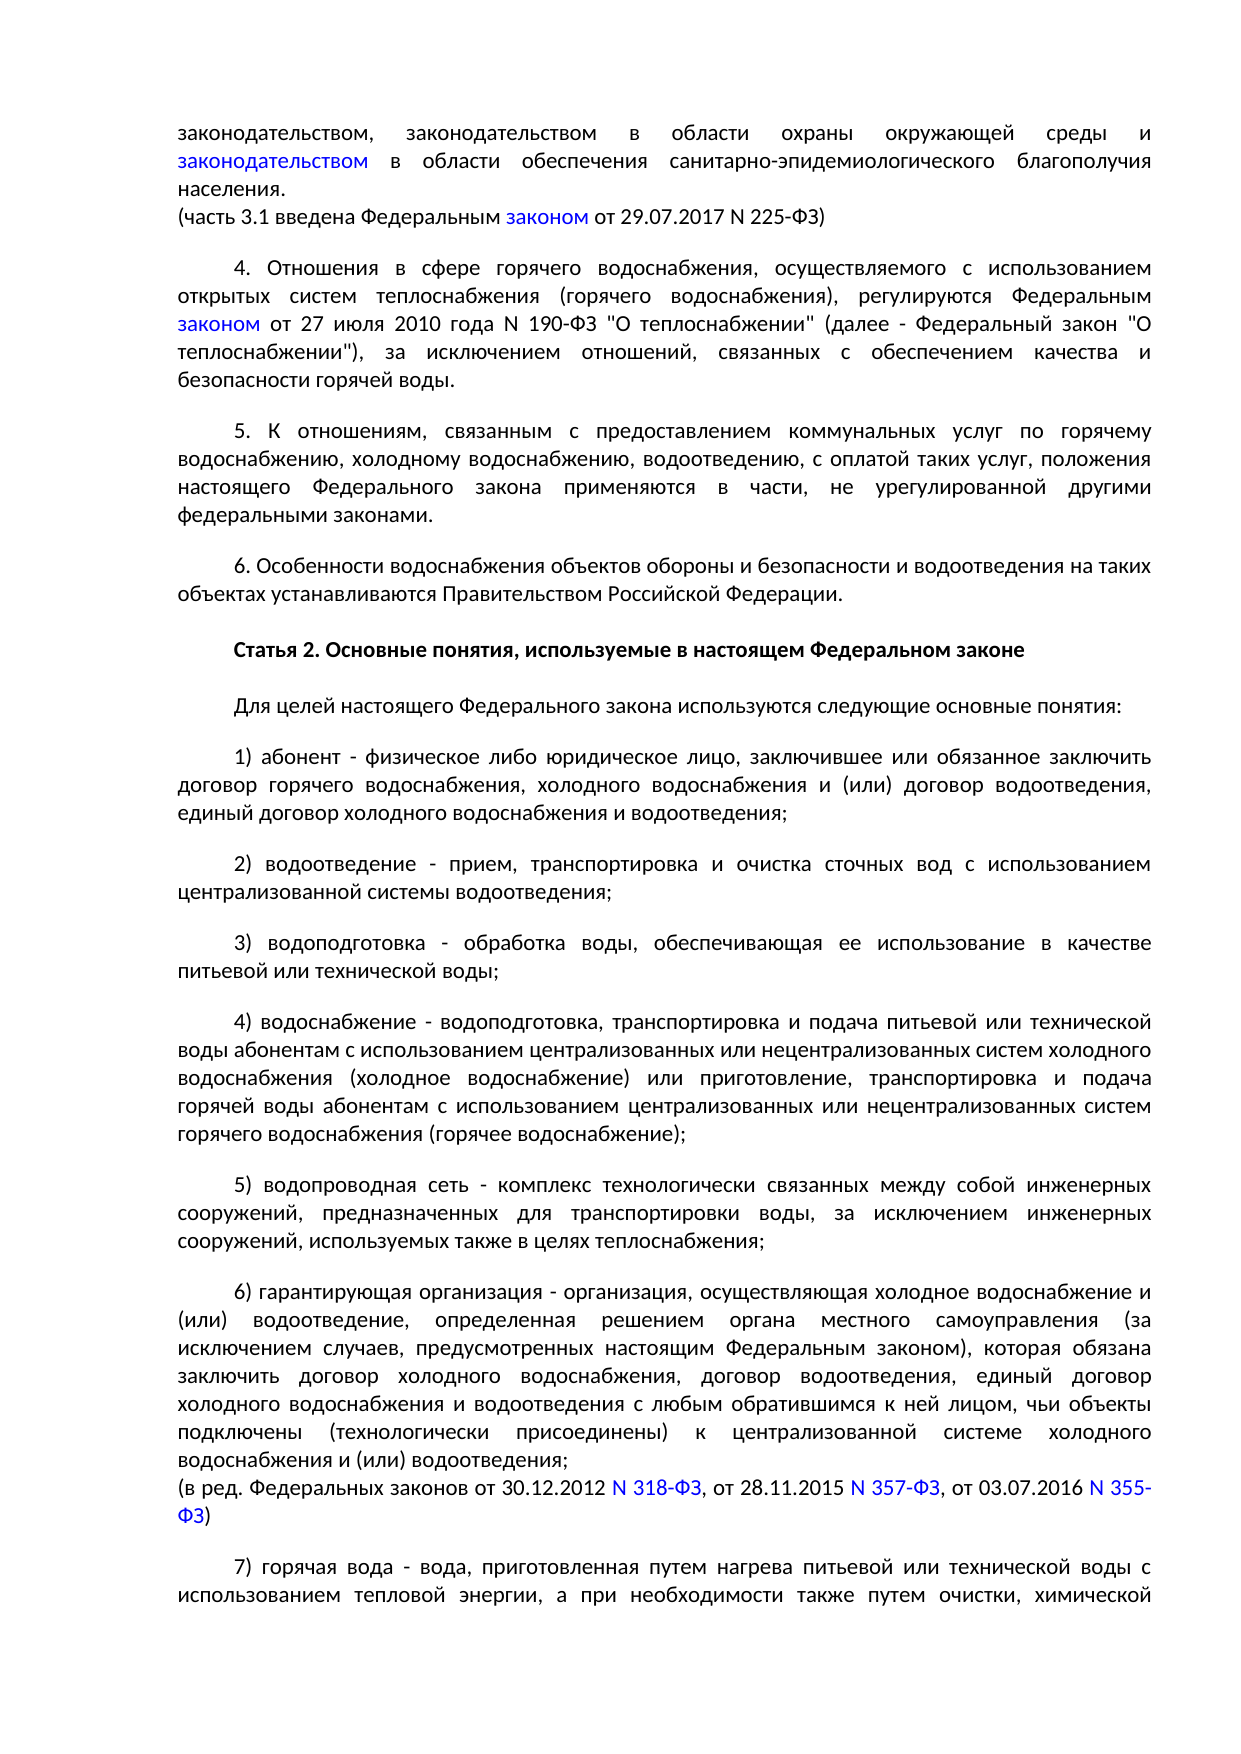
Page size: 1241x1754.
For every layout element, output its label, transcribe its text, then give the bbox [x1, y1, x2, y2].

text 4) водоснабжение - водоподготовка, транспортировка и подача питьевой или технической воды абонентам с использованием централизованных или нецентрализованных систем холодного водоснабжения (холодное водоснабжение) или приготовление, транспортировка и подача горячей воды абонентам с использованием централизованных или нецентрализованных систем горячего водоснабжения (горячее водоснабжение); [177, 1007, 1152, 1147]
text 5) водопроводная сеть - комплекс технологически связанных между собой инженерных сооружений, предназначенных для транспортировки воды, за исключением инженерных сооружений, используемых также в целях теплоснабжения; [177, 1170, 1152, 1254]
text (часть 3.1 введена Федеральным законом от 29.07.2017 N 225-ФЗ) [177, 202, 1152, 230]
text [177, 118, 1152, 202]
text (в ред. Федеральных законов от 30.12.2012 N 318-ФЗ, от 28.11.2015 N 357-ФЗ, от 03.07.2016 N 355-ФЗ) [177, 1473, 1152, 1529]
text Для целей настоящего Федерального закона используются следующие основные понятия: [177, 691, 1152, 719]
text 4. Отношения в сфере горячего водоснабжения, осуществляемого с использованием открытых систем теплоснабжения (горячего водоснабжения), регулируются Федеральным законом от 27 июля 2010 года N 190-ФЗ "О теплоснабжении" (далее - Федеральный закон "О теплоснабжении"), за исключением отношений, связанных с обеспечением качества и безопасности горячей воды. [177, 253, 1152, 393]
text 2) водоотведение - прием, транспортировка и очистка сточных вод с использованием централизованной системы водоотведения; [177, 849, 1152, 905]
text 6) гарантирующая организация - организация, осуществляющая холодное водоснабжение и (или) водоотведение, определенная решением органа местного самоуправления (за исключением случаев, предусмотренных настоящим Федеральным законом), которая обязана заключить договор холодного водоснабжения, договор водоотведения, единый договор холодного водоснабжения и водоотведения с любым обратившимся к ней лицом, чьи объекты подключены (технологически присоединены) к централизованной системе холодного водоснабжения и (или) водоотведения; [177, 1277, 1152, 1473]
text 6. Особенности водоснабжения объектов обороны и безопасности и водоотведения на таких объектах устанавливаются Правительством Российской Федерации. [177, 551, 1152, 607]
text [177, 1552, 1152, 1608]
text 3) водоподготовка - обработка воды, обеспечивающая ее использование в качестве питьевой или технической воды; [177, 928, 1152, 984]
text 1) абонент - физическое либо юридическое лицо, заключившее или обязанное заключить договор горячего водоснабжения, холодного водоснабжения и (или) договор водоотведения, единый договор холодного водоснабжения и водоотведения; [177, 742, 1152, 826]
text 5. К отношениям, связанным с предоставлением коммунальных услуг по горячему водоснабжению, холодному водоснабжению, водоотведению, с оплатой таких услуг, положения настоящего Федерального закона применяются в части, не урегулированной другими федеральными законами. [177, 416, 1152, 528]
title Статья 2. Основные понятия, используемые в настоящем Федеральном законе [177, 635, 1152, 663]
